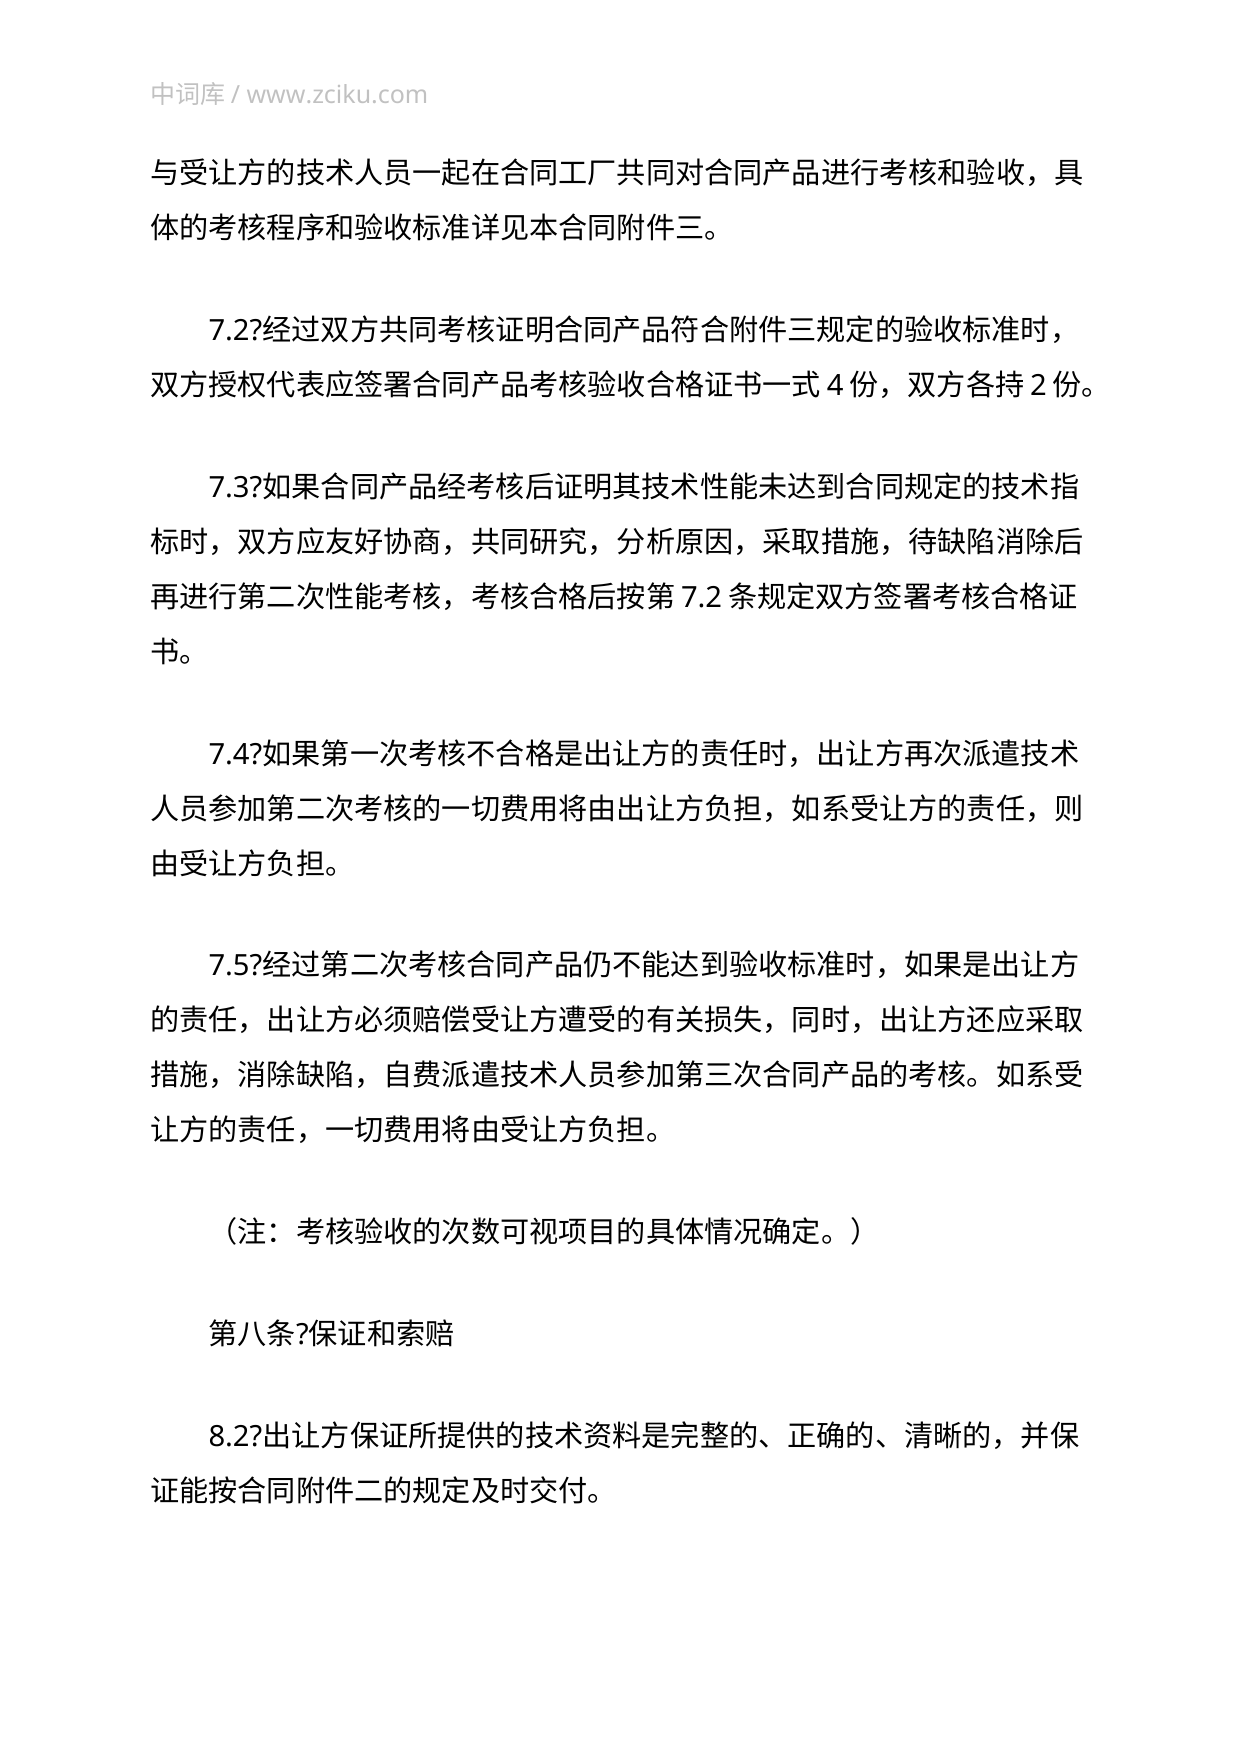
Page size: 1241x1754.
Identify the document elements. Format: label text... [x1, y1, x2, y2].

text 7.3?如果合同产品经考核后证明其技术性能未达到合同规定的技术指标时，双方应友好协商，共同研究，分析原因，采取措施，待缺陷消除后再进行第二次性能考核，考核合格后按第7.2条规定双方签署考核合格证书。 [150, 464, 1090, 671]
text 7.4?如果第一次考核不合格是出让方的责任时，出让方再次派遣技术人员参加第二次考核的一切费用将由出让方负担，如系受让方的责任，则由受让方负担。 [150, 730, 1090, 882]
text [150, 150, 1090, 247]
text 8.2?出让方保证所提供的技术资料是完整的、正确的、清晰的，并保证能按合同附件二的规定及时交付。 [150, 1412, 1090, 1509]
text 第八条?保证和索赔 [150, 1310, 1090, 1353]
text 7.2?经过双方共同考核证明合同产品符合附件三规定的验收标准时，双方授权代表应签署合同产品考核验收合格证书一式4份，双方各持2份。 [150, 307, 1090, 404]
text （注：考核验收的次数可视项目的具体情况确定。） [150, 1208, 1090, 1251]
text 7.5?经过第二次考核合同产品仍不能达到验收标准时，如果是出让方的责任，出让方必须赔偿受让方遭受的有关损失，同时，出让方还应采取措施，消除缺陷，自费派遣技术人员参加第三次合同产品的考核。如系受让方的责任，一切费用将由受让方负担。 [150, 942, 1090, 1149]
